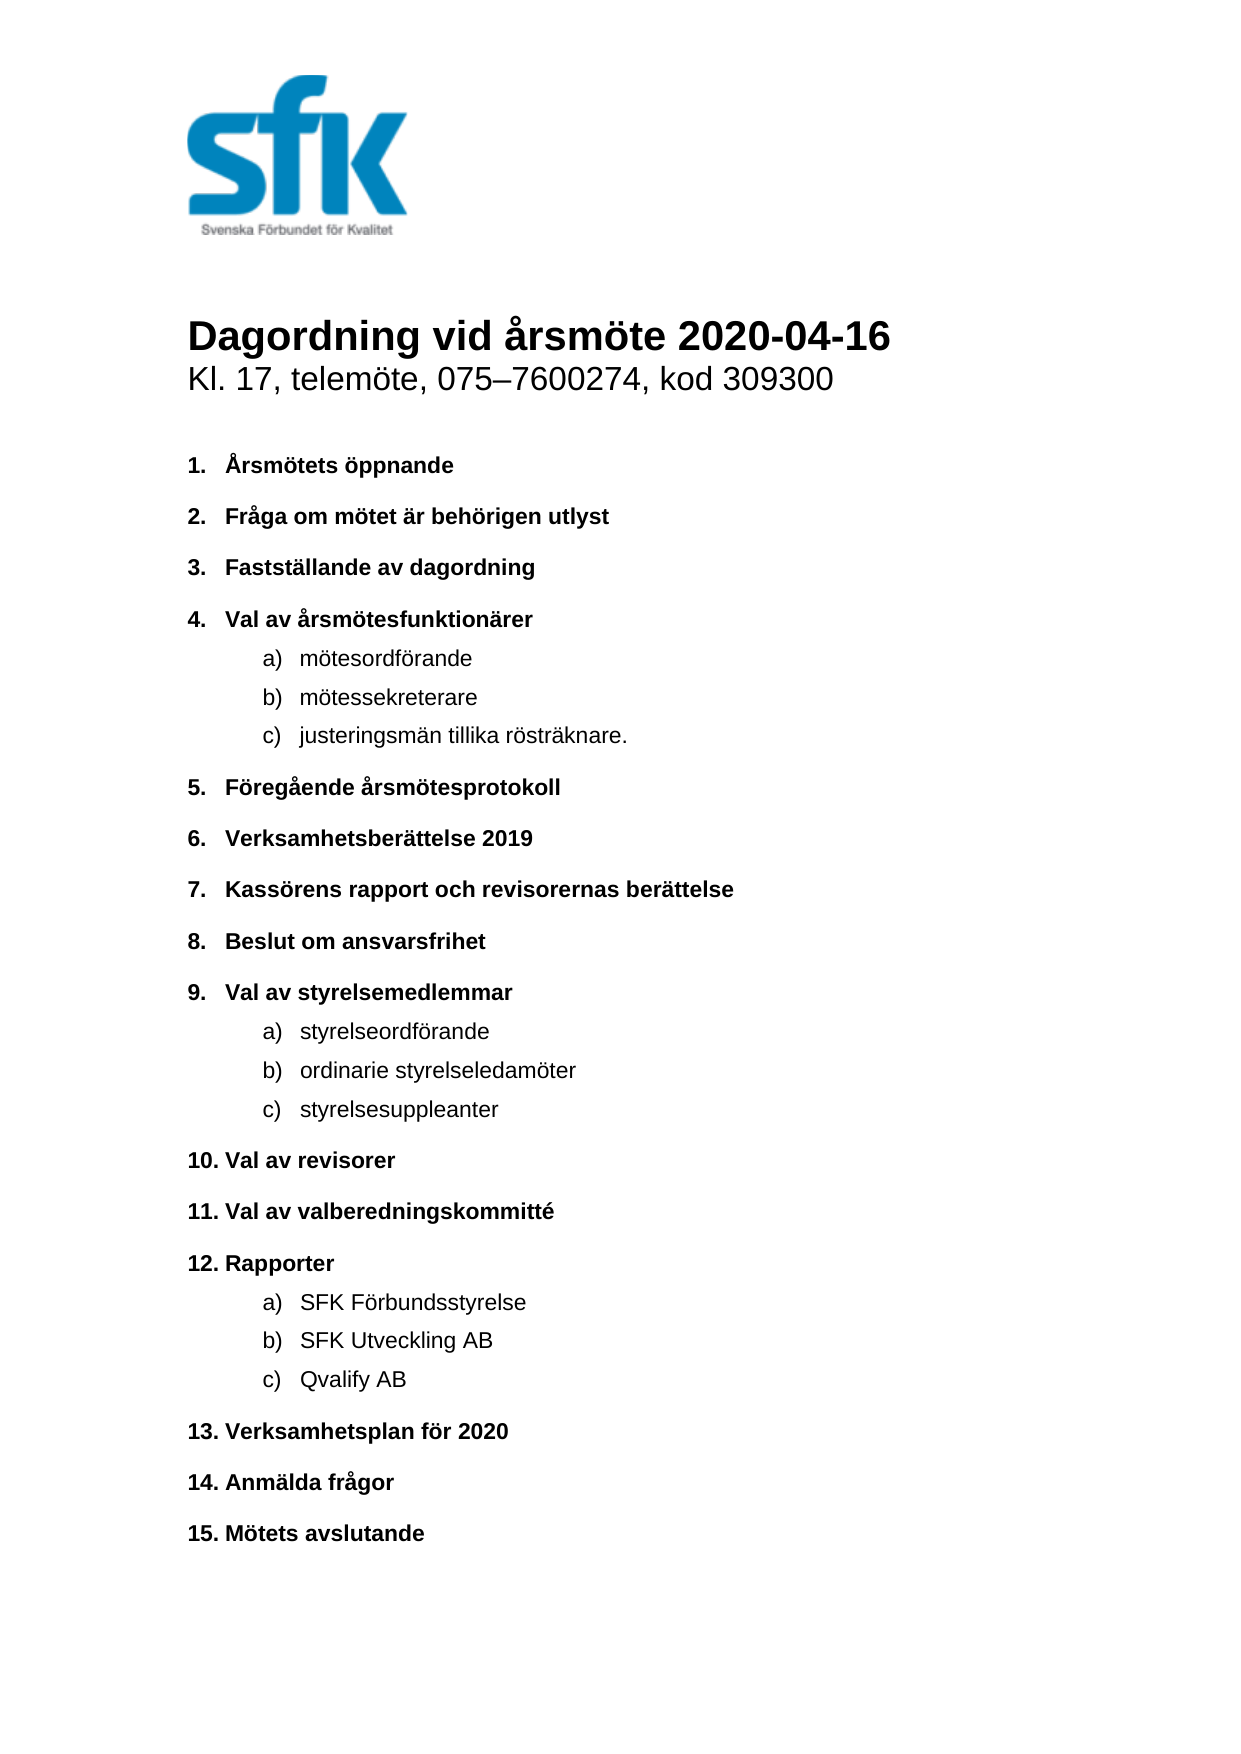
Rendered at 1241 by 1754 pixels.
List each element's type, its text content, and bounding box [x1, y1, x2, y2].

list mötesordförande [262, 644, 1028, 671]
list Kassörens rapport och revisorernas berättelse [187, 876, 1053, 903]
list Verksamhetsplan för 2020 [187, 1418, 1053, 1444]
list Val av årsmötesfunktionärer [187, 606, 1053, 632]
list Val av styrelsemedlemmar [187, 979, 1053, 1005]
picture [187, 75, 408, 235]
list Fråga om mötet är behörigen utlyst [187, 503, 1053, 529]
list Verksamhetsberättelse 2019 [187, 825, 1053, 851]
list styrelseordförande [262, 1018, 1028, 1044]
list Val av valberedningskommitté [187, 1198, 1053, 1225]
text Kl. 17, telemöte, 075–7600274, kod 309300 [187, 359, 1053, 398]
list Qvalify AB [262, 1366, 1028, 1393]
list Rapporter [187, 1250, 1053, 1276]
list Årsmötets öppnande [187, 452, 1053, 478]
list Anmälda frågor [187, 1469, 1053, 1495]
list mötessekreterare [262, 683, 1028, 710]
list Föregående årsmötesprotokoll [187, 774, 1053, 800]
list Mötets avslutande [187, 1520, 1053, 1547]
list ordinarie styrelseledamöter [262, 1057, 1028, 1083]
list Fastställande av dagordning [187, 554, 1053, 581]
list SFK Förbundsstyrelse [262, 1288, 1028, 1315]
text Dagordning vid årsmöte 2020-04-16 [187, 312, 1053, 359]
list Beslut om ansvarsfrihet [187, 928, 1053, 954]
list styrelsesuppleanter [262, 1096, 1028, 1122]
list SFK Utveckling AB [262, 1327, 1028, 1354]
list justeringsmän tillika rösträknare. [262, 722, 1028, 749]
list Val av revisorer [187, 1147, 1053, 1173]
